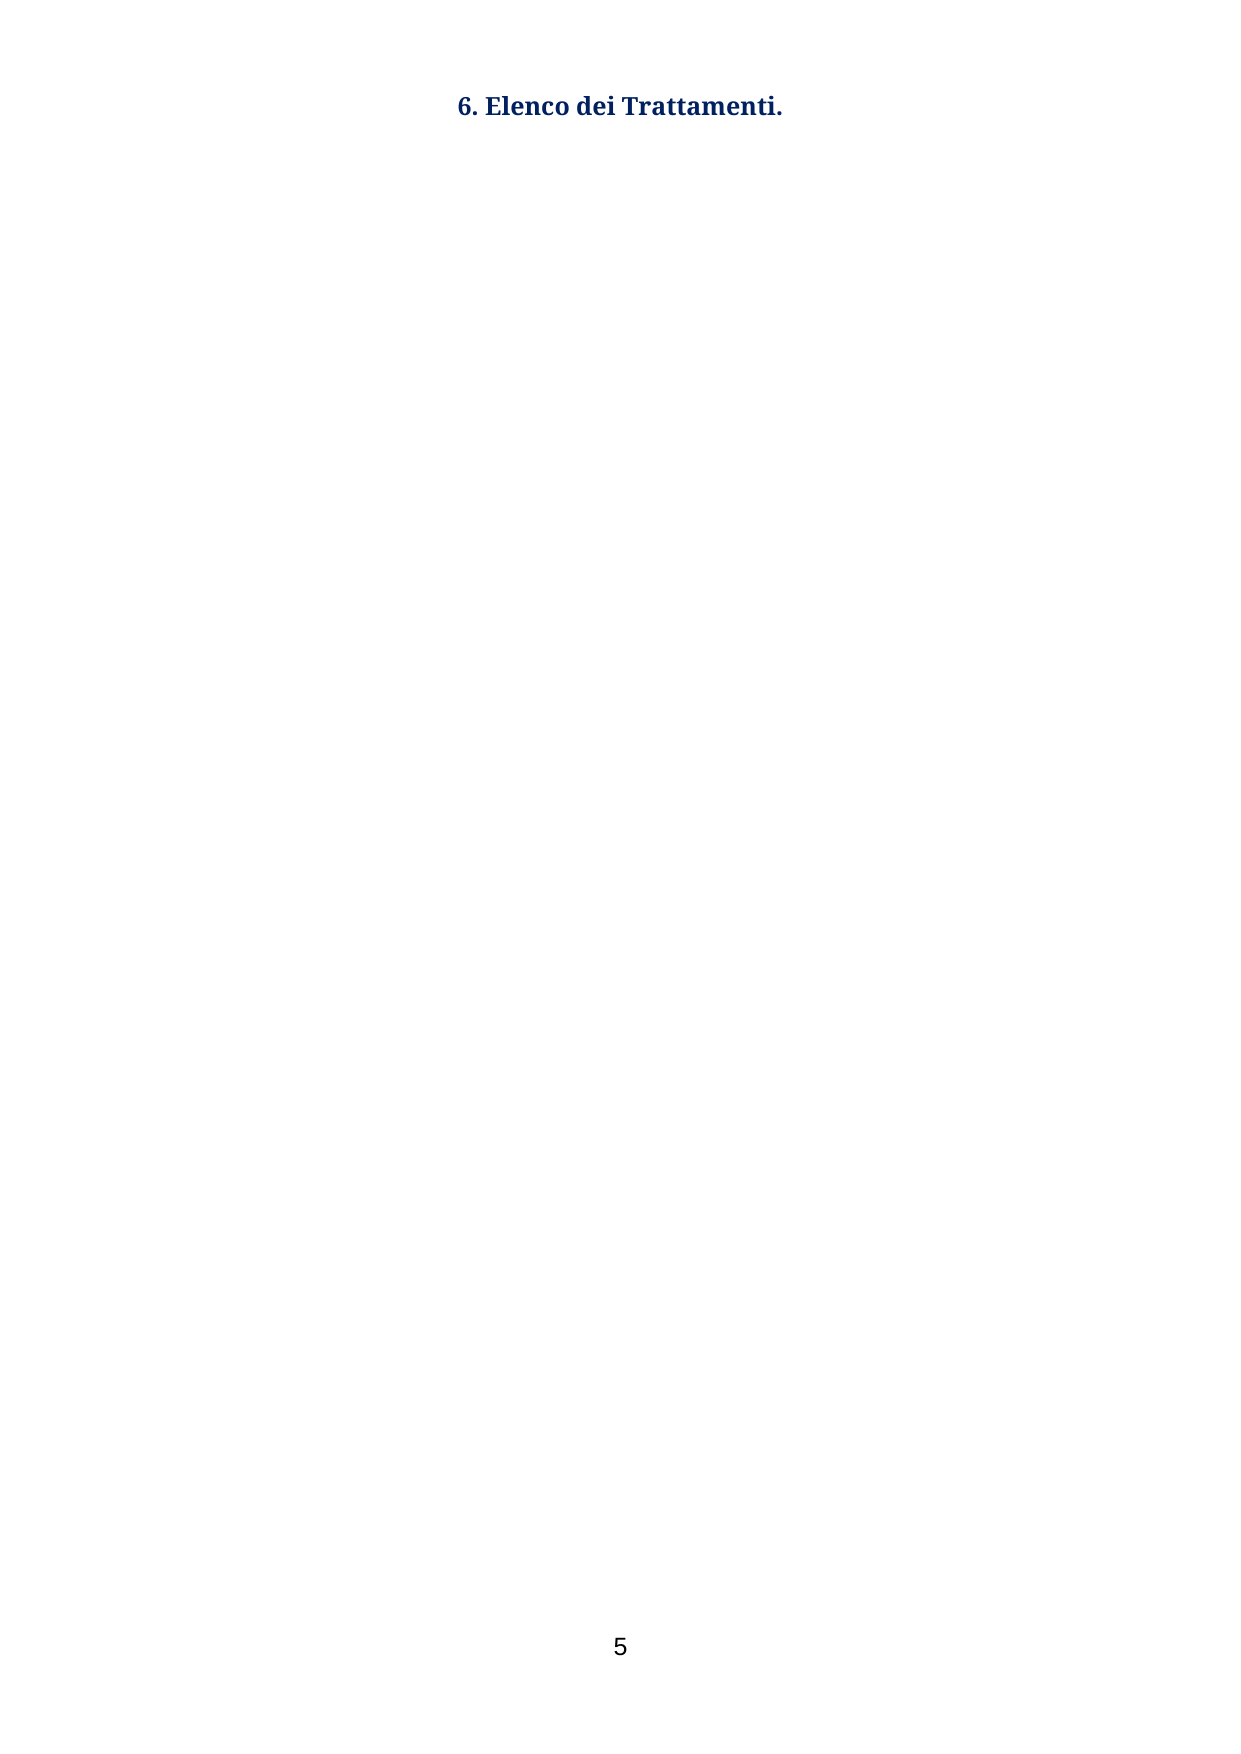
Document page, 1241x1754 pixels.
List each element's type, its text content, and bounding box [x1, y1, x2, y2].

subtitle 6. Elenco dei Trattamenti. [89, 89, 1152, 123]
